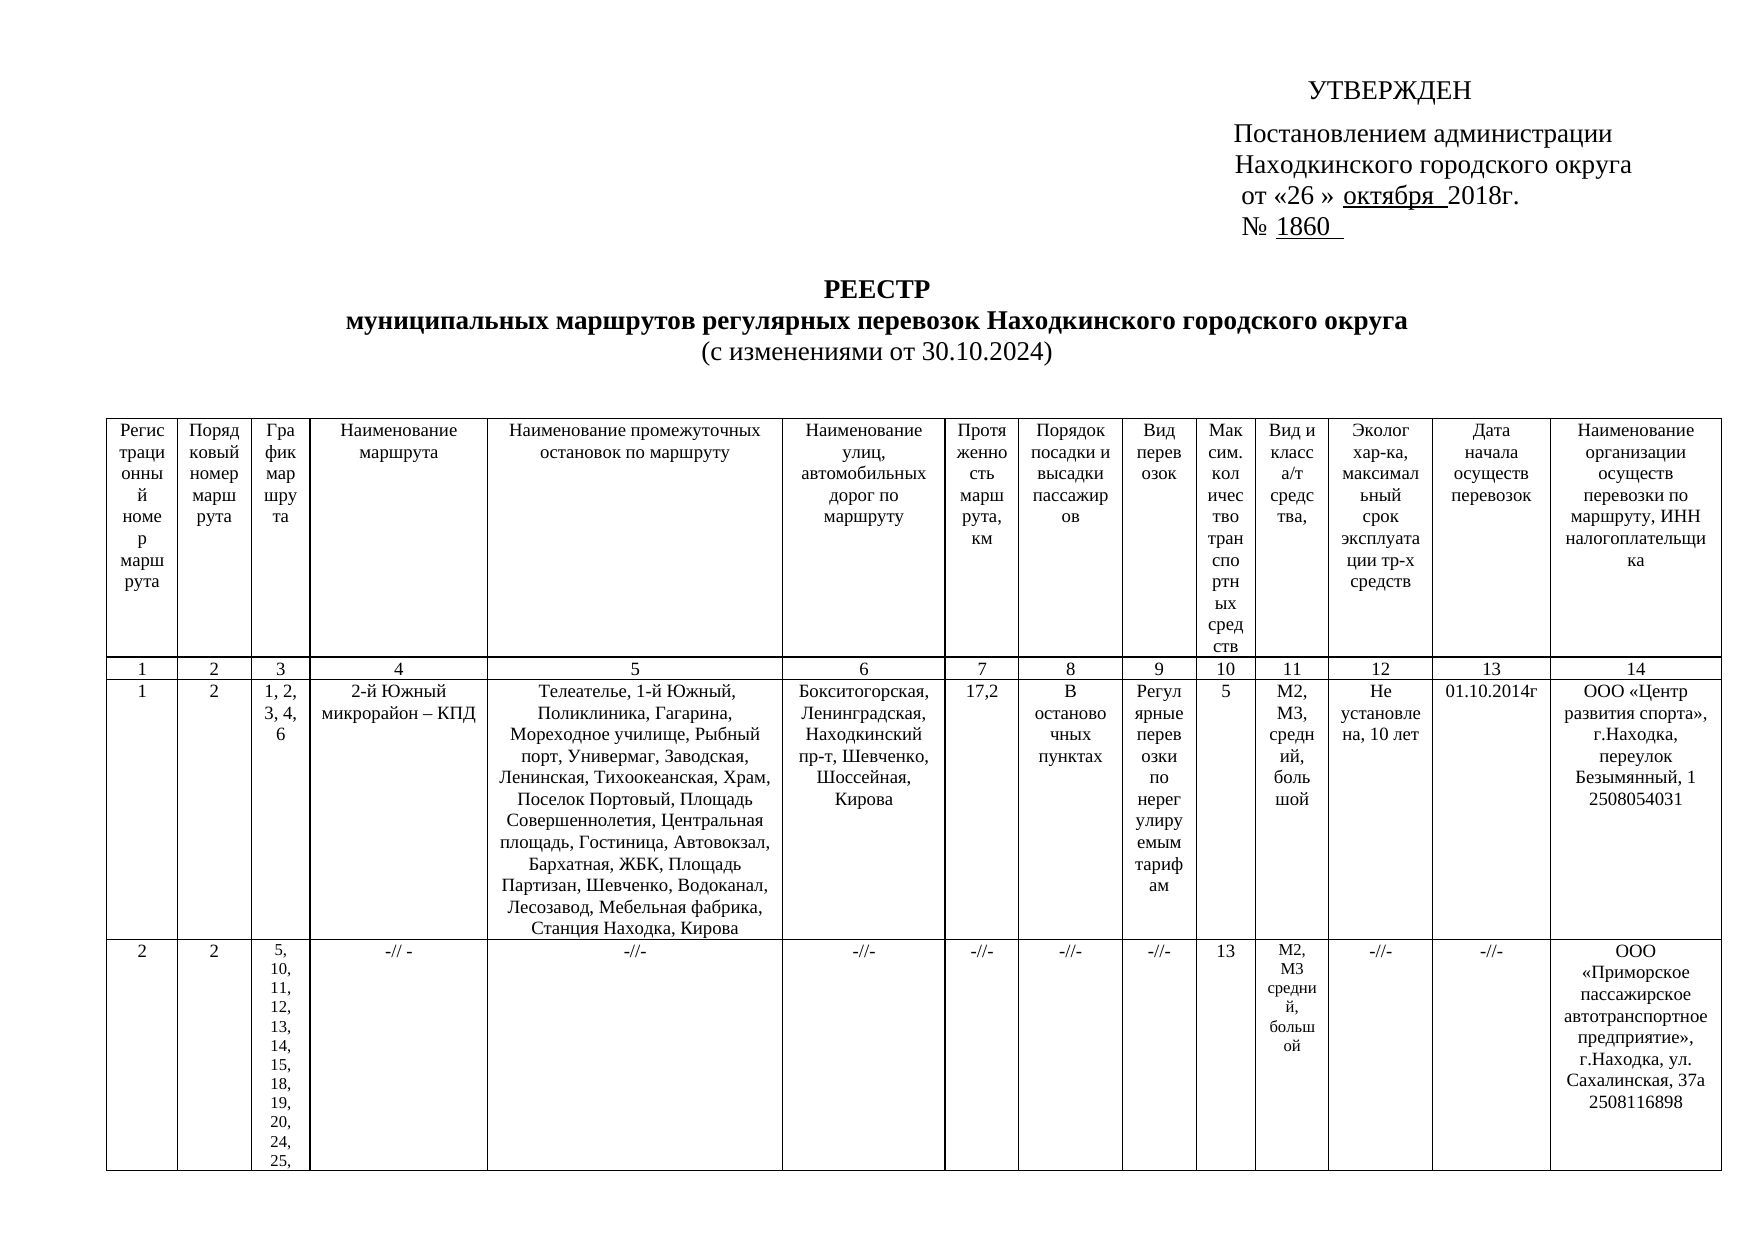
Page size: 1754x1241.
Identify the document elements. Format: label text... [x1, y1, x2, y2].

text Постановлением администрации [118, 117, 1636, 148]
table_cell 13 [1197, 940, 1255, 1170]
table_cell 1, 2, 3, 4, 6 [252, 680, 309, 939]
table_cell 5 [488, 658, 782, 679]
table_cell 14 [1551, 658, 1721, 679]
table_cell 17,2 [946, 680, 1018, 939]
table_cell Не установлена, 10 лет [1329, 680, 1432, 939]
table_header Вид перевозок [1123, 419, 1196, 656]
table_cell 01.10.2014г [1433, 680, 1550, 939]
table_cell -//- [783, 940, 944, 1170]
table_cell 11 [1256, 658, 1328, 679]
table_header Дата начала осуществ перевозок [1433, 419, 1550, 656]
table_cell -//- [946, 940, 1018, 1170]
table_cell 2-й Южный микрорайон – КПД [311, 680, 487, 939]
table_header Наименование организации осуществ перевозки по маршруту, ИНН налогоплательщика [1551, 419, 1721, 656]
table_header Наименование промежуточных остановок по маршруту [488, 419, 782, 656]
table_cell -//- [1019, 940, 1122, 1170]
table_cell 1 [107, 680, 177, 939]
text № 1860 [118, 210, 1636, 242]
text Находкинского городского округа [118, 148, 1636, 179]
table_cell 2 [178, 680, 251, 939]
table_cell 2 [178, 658, 251, 679]
table_header Порядок посадки и высадки пассажиров [1019, 419, 1122, 656]
table_cell 8 [1019, 658, 1122, 679]
table_header Эколог хар-ка, максимальный срок эксплуатации тр-х средств [1329, 419, 1432, 656]
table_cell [1551, 940, 1721, 1170]
table_cell 5 [1197, 680, 1255, 939]
table_cell Регулярные перевозки по нерегулируемым тарифам [1123, 680, 1196, 939]
table_cell 2 [178, 940, 251, 1170]
text УТВЕРЖДЕН [118, 74, 1636, 105]
table_cell -//- [488, 940, 782, 1170]
table_cell 7 [946, 658, 1018, 679]
table_cell 12 [1329, 658, 1432, 679]
text от «26 » октября 2018г. [118, 179, 1636, 210]
table_cell 13 [1433, 658, 1550, 679]
table_header Максим.количество транспортных средств [1197, 419, 1255, 656]
table_cell Телеателье, 1-й Южный, Поликлиника, Гагарина, Мореходное училище, Рыбный порт, Универмаг, Заводская, Ленинская, Тихоокеанская, Храм, Поселок Портовый, Площадь Совершеннолетия, Центральная площадь, Гостиница, Автовокзал, Бархатная, ЖБК, Площадь Партизан, Шевченко, Водоканал, Лесозавод, Мебельная фабрика, Станция Находка, Кирова [488, 680, 782, 939]
table_cell Бокситогорская, Ленинградская, Находкинский пр-т, Шевченко, Шоссейная, Кирова [783, 680, 944, 939]
table_cell ООО «Центр развития спорта», г.Находка, переулок Безымянный, 1 2508054031 [1551, 680, 1721, 939]
table_header График маршрута [252, 419, 309, 656]
text РЕЕСТР [118, 273, 1636, 304]
table_header Наименование маршрута [311, 419, 487, 656]
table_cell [252, 940, 309, 1170]
table_cell 4 [311, 658, 487, 679]
table_cell 3 [252, 658, 309, 679]
table_header Наименование улиц, автомобильных дорог по маршруту [783, 419, 944, 656]
table_header Порядковый номер маршрута [178, 419, 251, 656]
table_header Вид и класс а/т средства, [1256, 419, 1328, 656]
table_cell 2 [107, 940, 177, 1170]
table_cell 9 [1123, 658, 1196, 679]
text муниципальных маршрутов регулярных перевозок Находкинского городского округа [118, 304, 1636, 335]
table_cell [1256, 940, 1328, 1170]
table_cell В остановочных пунктах [1019, 680, 1122, 939]
text (с изменениями от 30.10.2024) [118, 335, 1636, 366]
table_cell -// - [311, 940, 487, 1170]
table_cell -//- [1329, 940, 1432, 1170]
table_cell 10 [1197, 658, 1255, 679]
table_cell -//- [1123, 940, 1196, 1170]
table_header Протяженность маршрута, км [946, 419, 1018, 656]
table_cell -//- [1433, 940, 1550, 1170]
table_cell М2, М3, средний, большой [1256, 680, 1328, 939]
table_cell 6 [783, 658, 944, 679]
table_header Регистрационный номер маршрута [107, 419, 177, 656]
table_cell 1 [107, 658, 177, 679]
